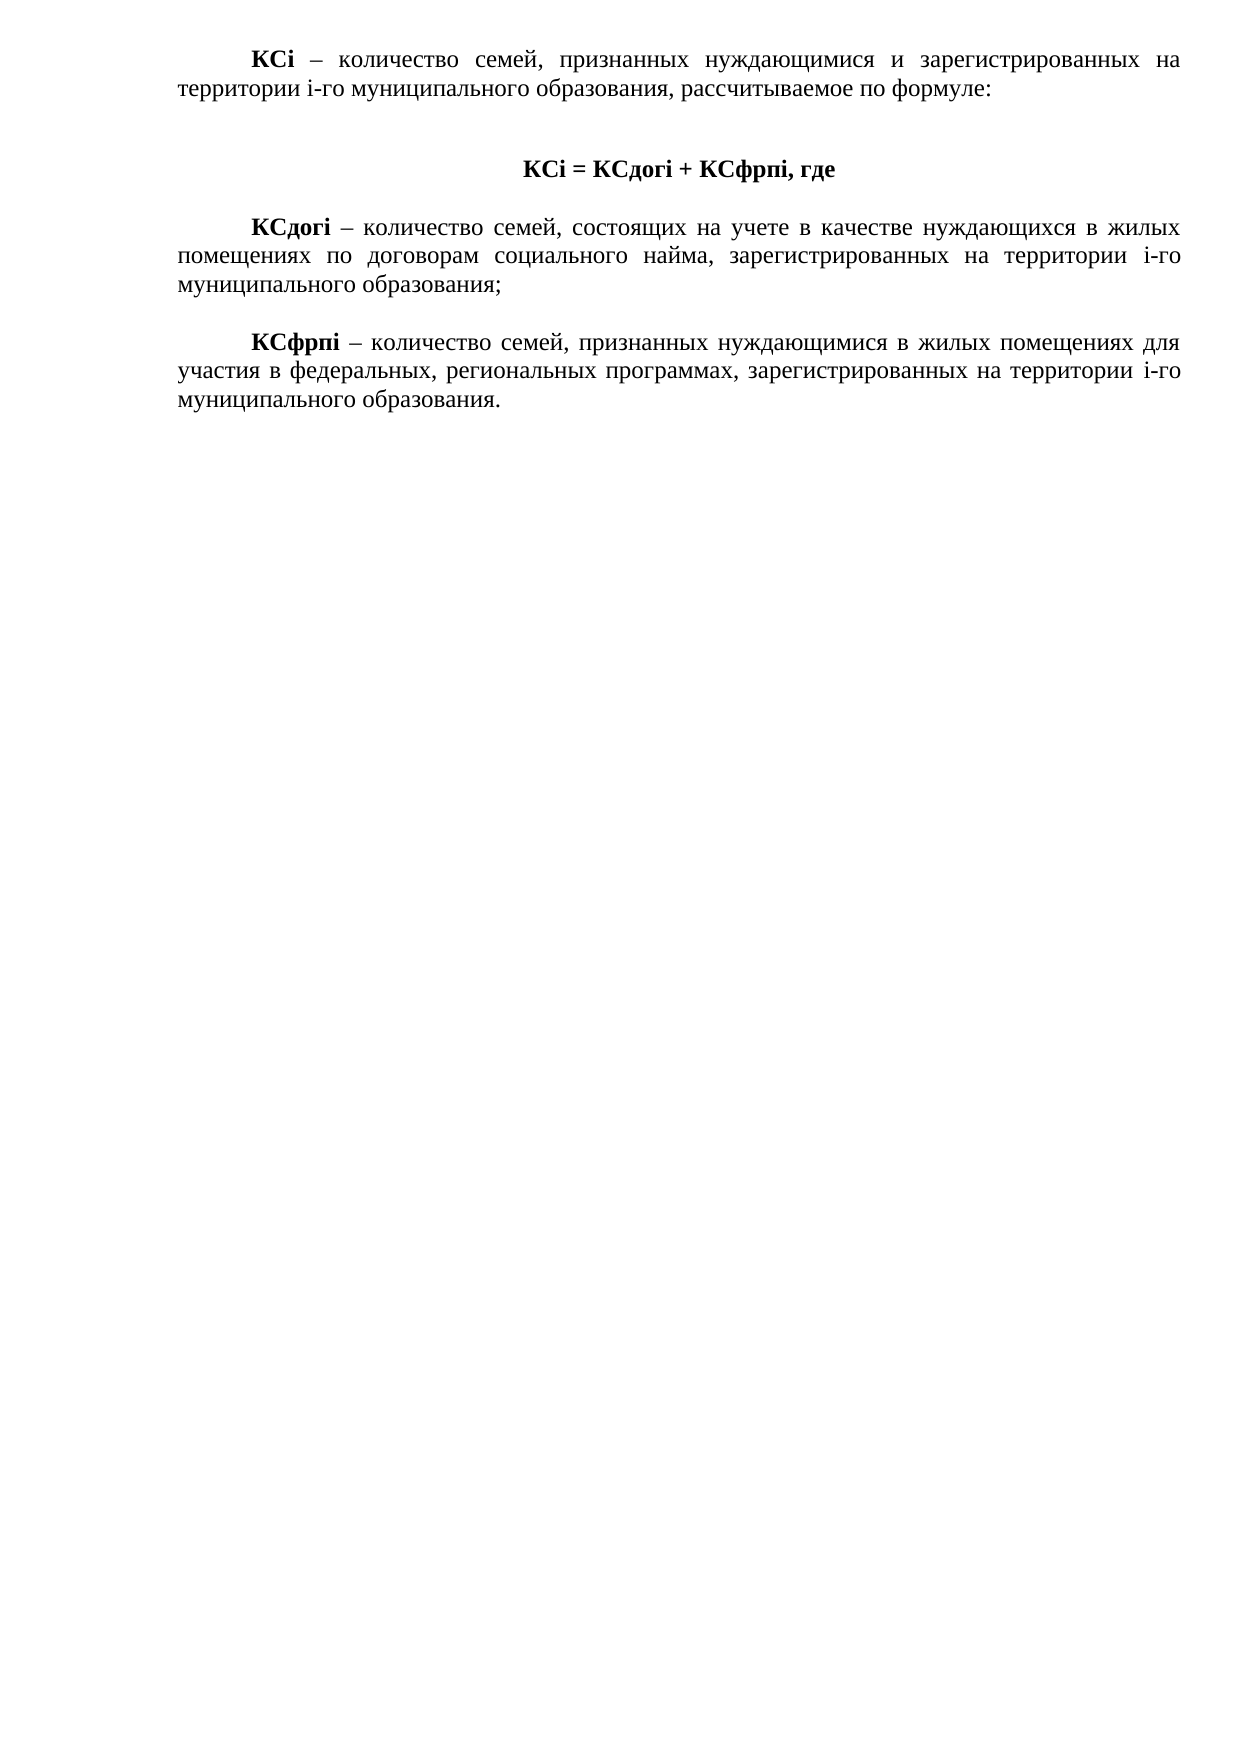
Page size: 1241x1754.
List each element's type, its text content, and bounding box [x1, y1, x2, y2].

text КСфрпi – количество семей, признанных нуждающимися в жилых помещениях для участия в федеральных, региональных программах, зарегистрированных на территории i-го муниципального образования. [177, 327, 1181, 413]
text КСдогi – количество семей, состоящих на учете в качестве нуждающихся в жилых помещениях по договорам социального найма, зарегистрированных на территории i-го муниципального образования; [177, 212, 1181, 298]
text КСi – количество семей, признанных нуждающимися и зарегистрированных на территории i-го муниципального образования, рассчитываемое по формуле: [177, 44, 1181, 102]
text КСi = КСдогi + КСфрпi, где [177, 154, 1181, 183]
